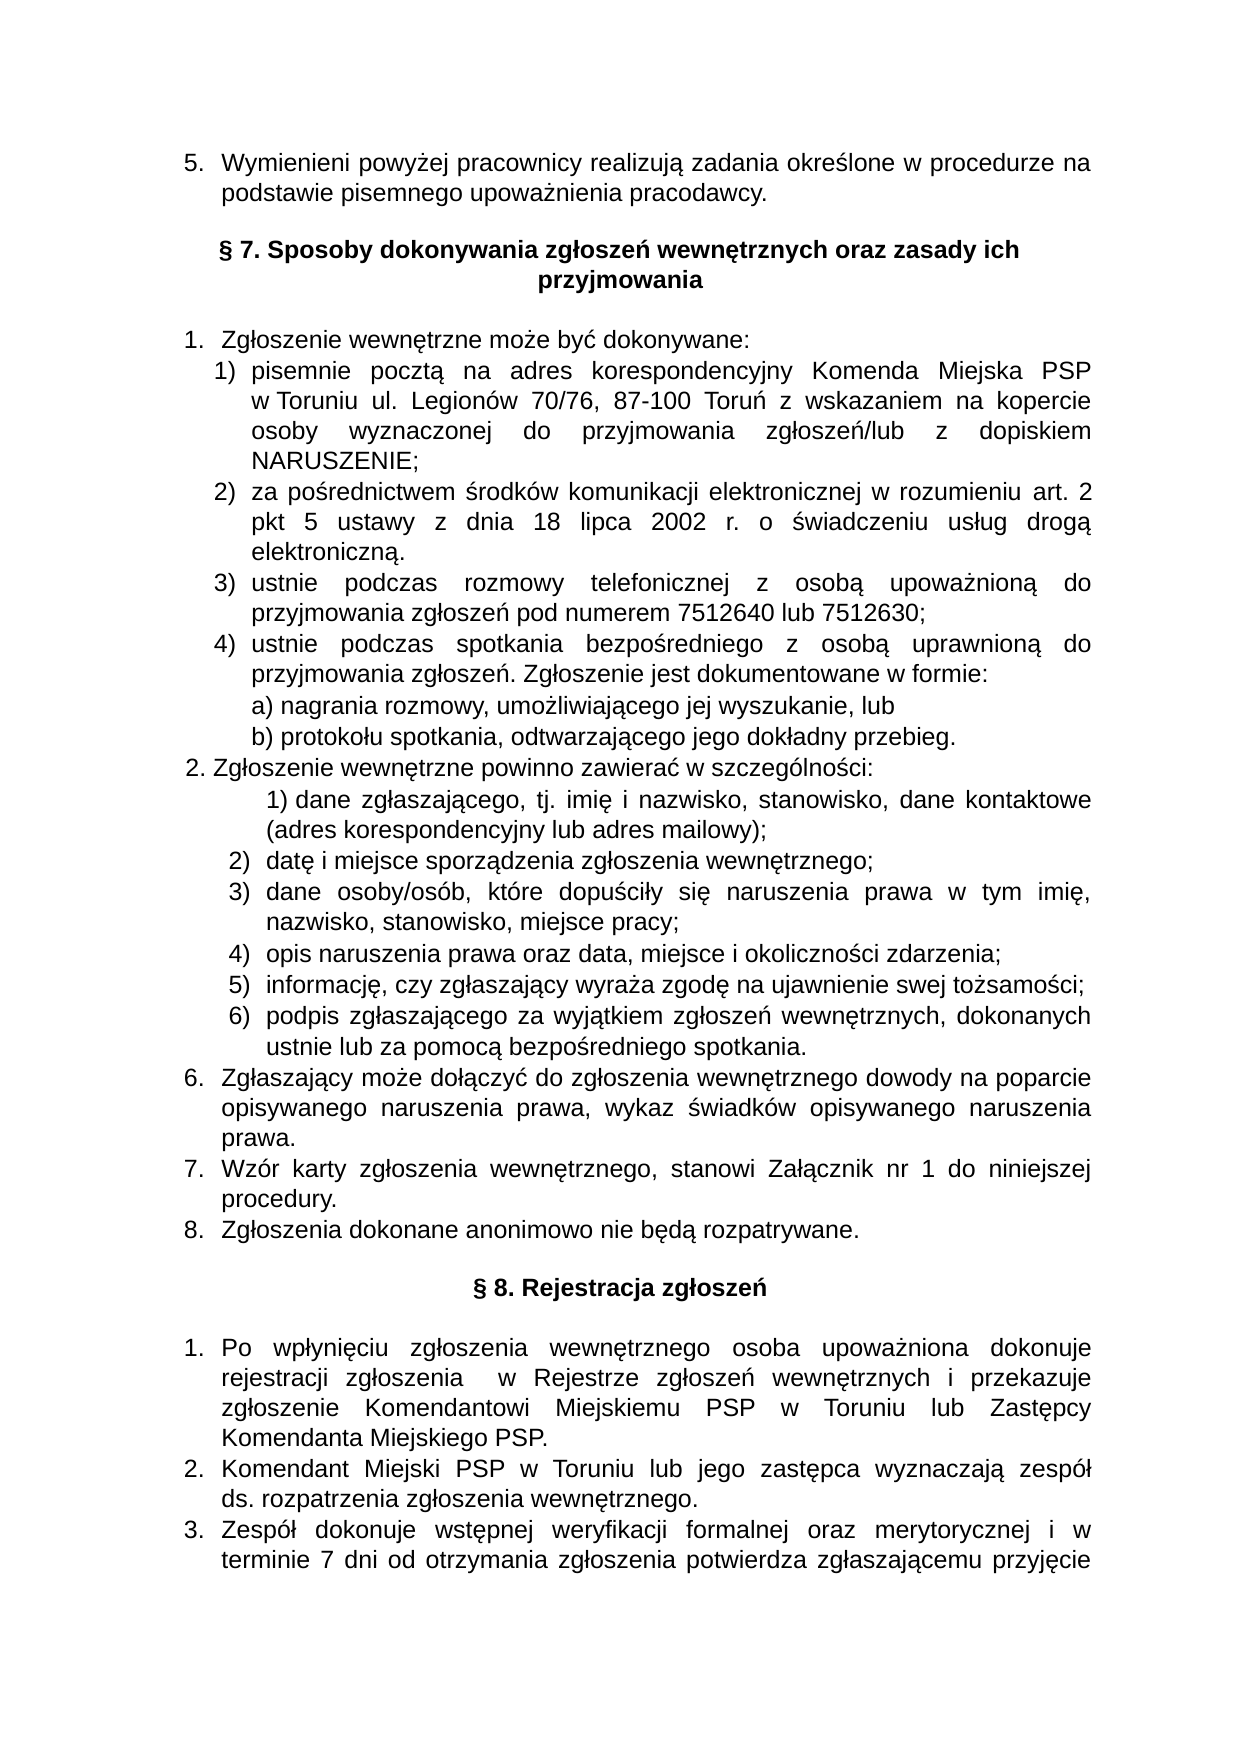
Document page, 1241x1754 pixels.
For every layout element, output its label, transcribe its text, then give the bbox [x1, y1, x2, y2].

list Po wpłynięciu zgłoszenia wewnętrznego osoba upoważniona dokonuje rejestracji zgłoszenia w Rejestrze zgłoszeń wewnętrznych i przekazuje zgłoszenie Komendantowi Miejskiemu PSP w Toruniu lub Zastępcy Komendanta Miejskiego PSP. [184, 1333, 1093, 1451]
list informację, czy zgłaszający wyraża zgodę na ujawnienie swej tożsamości; [228, 970, 1093, 999]
list Wzór karty zgłoszenia wewnętrznego, stanowi Załącznik nr 1 do niniejszej procedury. [184, 1154, 1093, 1213]
list Zgłaszający może dołączyć do zgłoszenia wewnętrznego dowody na poparcie opisywanego naruszenia prawa, wykaz świadków opisywanego naruszenia prawa. [184, 1063, 1093, 1151]
list ustnie podczas spotkania bezpośredniego z osobą uprawnioną do przyjmowania zgłoszeń. Zgłoszenie jest dokumentowane w formie: [214, 629, 1093, 688]
text 2. Zgłoszenie wewnętrzne powinno zawierać w szczególności: [185, 753, 1093, 782]
list dane osoby/osób, które dopuściły się naruszenia prawa w tym imię, nazwisko, stanowisko, miejsce pracy; [228, 877, 1093, 936]
list Wymienieni powyżej pracownicy realizują zadania określone w procedurze na podstawie pisemnego upoważnienia pracodawcy. [184, 148, 1093, 206]
list dane zgłaszającego, tj. imię i nazwisko, stanowisko, dane kontaktowe (adres korespondencyjny lub adres mailowy); [266, 785, 1093, 843]
text § 7. Sposoby dokonywania zgłoszeń wewnętrznych oraz zasady ich przyjmowania [147, 235, 1093, 294]
list za pośrednictwem środków komunikacji elektronicznej w rozumieniu art. 2 pkt 5 ustawy z dnia 18 lipca 2002 r. o świadczeniu usług drogą elektroniczną. [214, 477, 1093, 566]
subtitle § 8. Rejestracja zgłoszeń [148, 1273, 1092, 1302]
list opis naruszenia prawa oraz data, miejsce i okoliczności zdarzenia; [228, 939, 1093, 967]
list pisemnie pocztą na adres korespondencyjny Komenda Miejska PSP w Toruniu ul. Legionów 70/76, 87-100 Toruń z wskazaniem na kopercie osoby wyznaczonej do przyjmowania zgłoszeń/lub z dopiskiem NARUSZENIE; [214, 356, 1093, 474]
text a) nagrania rozmowy, umożliwiającego jej wyszukanie, lub [251, 691, 1093, 719]
list datę i miejsce sporządzenia zgłoszenia wewnętrznego; [228, 846, 1093, 875]
text b) protokołu spotkania, odtwarzającego jego dokładny przebieg. [251, 722, 1093, 751]
list ustnie podczas rozmowy telefonicznej z osobą upoważnioną do przyjmowania zgłoszeń pod numerem 7512640 lub 7512630; [214, 568, 1093, 627]
list podpis zgłaszającego za wyjątkiem zgłoszeń wewnętrznych, dokonanych ustnie lub za pomocą bezpośredniego spotkania. [228, 1001, 1093, 1060]
list Zgłoszenie wewnętrzne może być dokonywane: [184, 325, 1093, 353]
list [184, 1515, 1093, 1574]
list Komendant Miejski PSP w Toruniu lub jego zastępca wyznaczają zespół ds. rozpatrzenia zgłoszenia wewnętrznego. [184, 1454, 1093, 1513]
list Zgłoszenia dokonane anonimowo nie będą rozpatrywane. [184, 1215, 1093, 1244]
